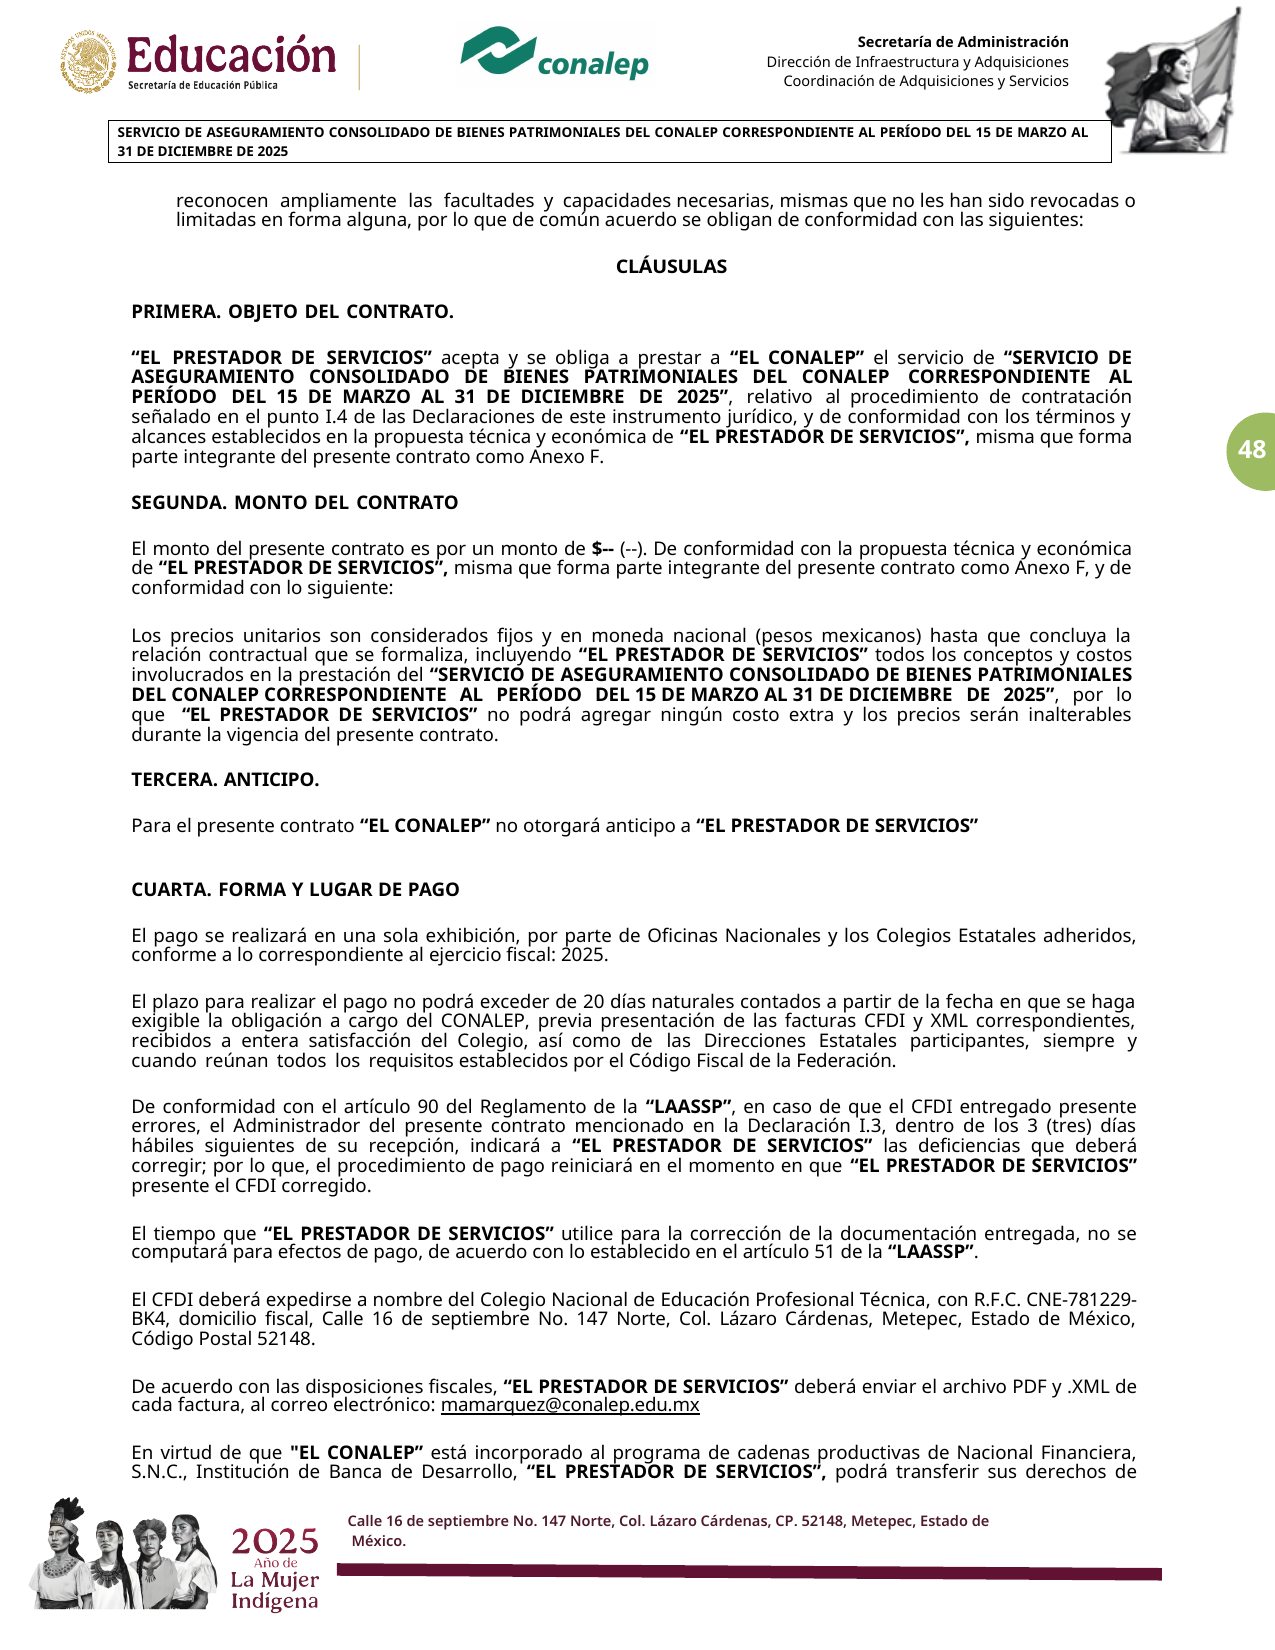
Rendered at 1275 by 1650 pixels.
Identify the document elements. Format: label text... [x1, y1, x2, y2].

text El plazo para realizar el pago no podrá exceder de 20 días naturales contados a partir de la fecha en que se haga exigible la obligación a cargo del CONALEP, previa presentación de las facturas CFDI y XML correspondientes, recibidos a entera satisfacción del Colegio, así como de las Direcciones Estatales participantes, siempre y cuando reúnan todos los requisitos establecidos por el Código Fiscal de la Federación. [131, 993, 1137, 1073]
subtitle CUARTA. FORMA Y LUGAR DE PAGO [131, 876, 1256, 902]
picture [1086, 2, 1257, 164]
text El monto del presente contrato es por un monto de $-- (--). De conformidad con la propuesta técnica y económica de “EL PRESTADOR DE SERVICIOS”, misma que forma parte integrante del presente contrato como Anexo F, y de conformidad con lo siguiente: [131, 540, 1132, 600]
subtitle SEGUNDA. MONTO DEL CONTRATO [131, 489, 1256, 515]
picture [13, 1491, 331, 1637]
picture [455, 21, 657, 87]
subtitle TERCERA. ANTICIPO. [131, 766, 1256, 792]
text Los precios unitarios son considerados fijos y en moneda nacional (pesos mexicanos) hasta que concluya la relación contractual que se formaliza, incluyendo “EL PRESTADOR DE SERVICIOS” todos los conceptos y costos involucrados en la prestación del “SERVICIO DE ASEGURAMIENTO CONSOLIDADO DE BIENES PATRIMONIALES DEL CONALEP CORRESPONDIENTE AL PERÍODO DEL 15 DE MARZO AL 31 DE DICIEMBRE DE 2025”, por lo que “EL PRESTADOR DE SERVICIOS” no podrá agregar ningún costo extra y los precios serán inalterables durante la vigencia del presente contrato. [131, 627, 1132, 746]
text El CFDI deberá expedirse a nombre del Colegio Nacional de Educación Profesional Técnica, con R.F.C. CNE-781229-BK4, domicilio fiscal, Calle 16 de septiembre No. 147 Norte, Col. Lázaro Cárdenas, Metepec, Estado de México, Código Postal 52148. [131, 1291, 1137, 1351]
text El tiempo que “EL PRESTADOR DE SERVICIOS” utilice para la corrección de la documentación entregada, no se computará para efectos de pago, de acuerdo con lo establecido en el artículo 51 de la “LAASSP”. [131, 1224, 1137, 1264]
text “EL PRESTADOR DE SERVICIOS” acepta y se obliga a prestar a “EL CONALEP” el servicio de “SERVICIO DE ASEGURAMIENTO CONSOLIDADO DE BIENES PATRIMONIALES DEL CONALEP CORRESPONDIENTE AL PERÍODO DEL 15 DE MARZO AL 31 DE DICIEMBRE DE 2025”, relativo al procedimiento de contratación señalado en el punto I.4 de las Declaraciones de este instrumento jurídico, y de conformidad con los términos y alcances establecidos en la propuesta técnica y económica de “EL PRESTADOR DE SERVICIOS”, misma que forma parte integrante del presente contrato como Anexo F. [131, 349, 1132, 468]
text De conformidad con el artículo 90 del Reglamento de la “LAASSP”, en caso de que el CFDI entregado presente errores, el Administrador del presente contrato mencionado en la Declaración I.3, dentro de los 3 (tres) días hábiles siguientes de su recepción, indicará a “EL PRESTADOR DE SERVICIOS” las deficiencias que deberá corregir; por lo que, el procedimiento de pago reiniciará en el momento en que “EL PRESTADOR DE SERVICIOS” presente el CFDI corregido. [131, 1098, 1137, 1198]
text Para el presente contrato “EL CONALEP” no otorgará anticipo a “EL PRESTADOR DE SERVICIOS” [131, 817, 1137, 836]
subtitle CLÁUSULAS [87, 253, 1256, 278]
picture [1106, 121, 1111, 162]
text PRIMERA. OBJETO DEL CONTRATO. [131, 298, 1256, 323]
text El pago se realizará en una sola exhibición, por parte de Oficinas Nacionales y los Colegios Estatales adheridos, conforme a lo correspondiente al ejercicio fiscal: 2025. [131, 927, 1137, 966]
picture [60, 30, 360, 94]
text De acuerdo con las disposiciones fiscales, “EL PRESTADOR DE SERVICIOS” deberá enviar el archivo PDF y .XML de cada factura, al correo electrónico: mamarquez@conalep.edu.mx [131, 1377, 1137, 1417]
